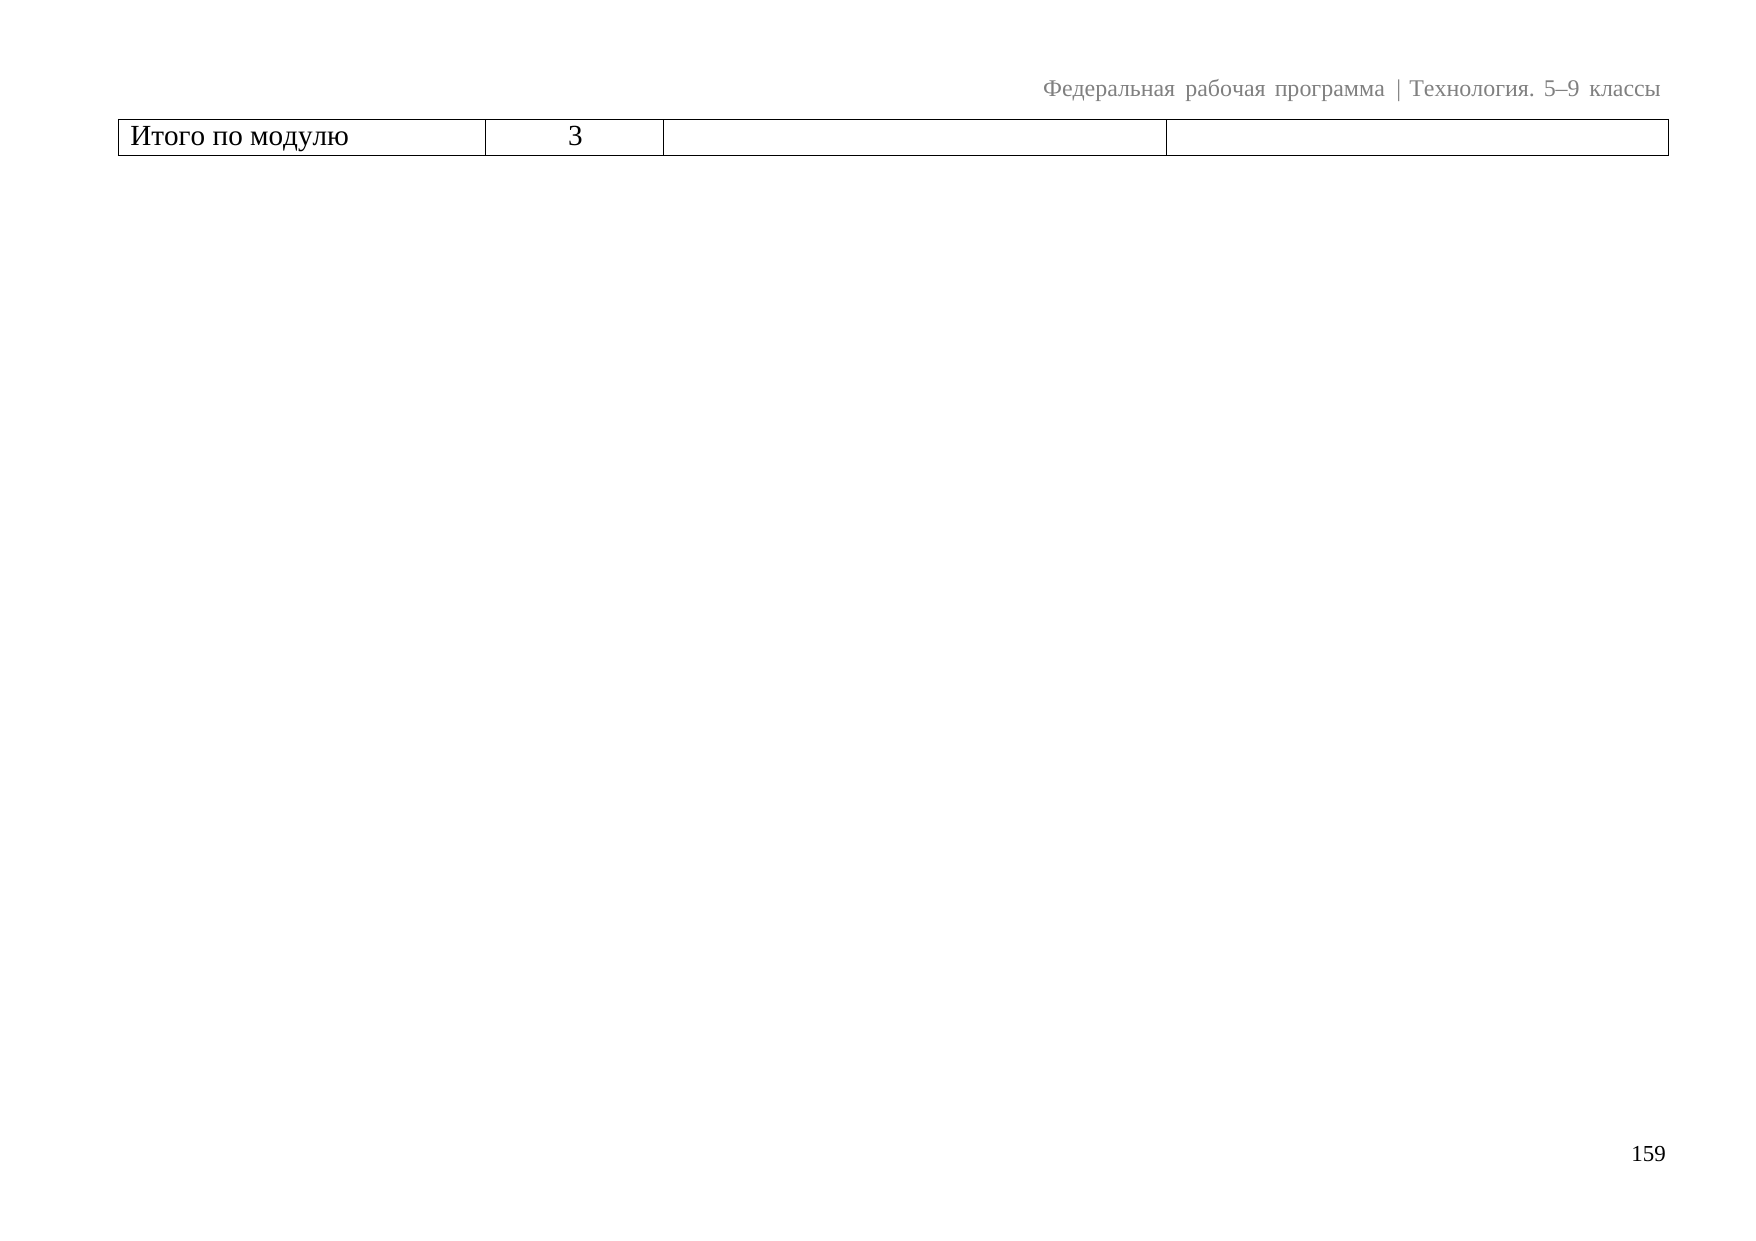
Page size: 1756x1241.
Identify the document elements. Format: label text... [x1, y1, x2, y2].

table_cell [664, 120, 1166, 155]
table_cell [1167, 120, 1668, 155]
table_cell 3 [486, 120, 663, 155]
table_cell Итого по модулю [119, 120, 485, 155]
